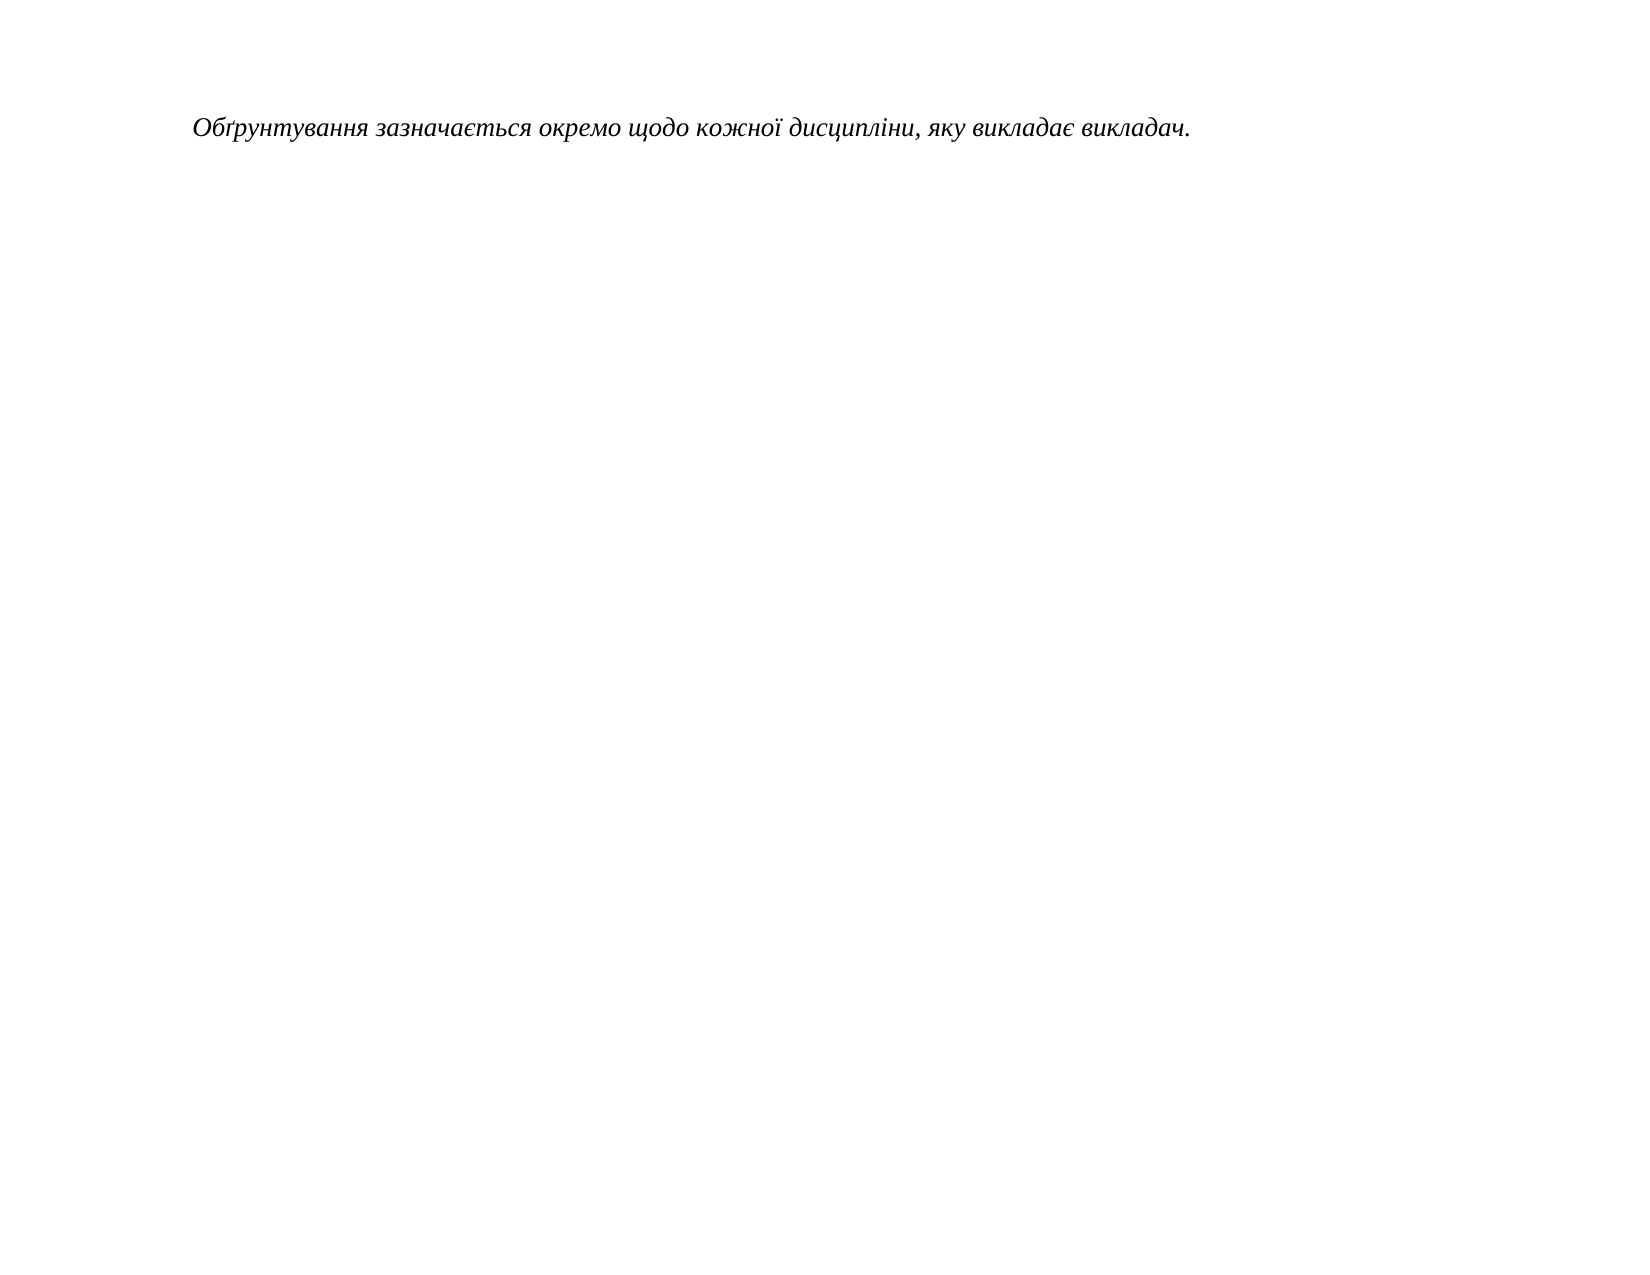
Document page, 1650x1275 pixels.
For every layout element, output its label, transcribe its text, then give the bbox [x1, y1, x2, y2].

text Обґрунтування зазначається окремо щодо кожної дисципліни, яку викладає викладач. [192, 111, 1614, 142]
